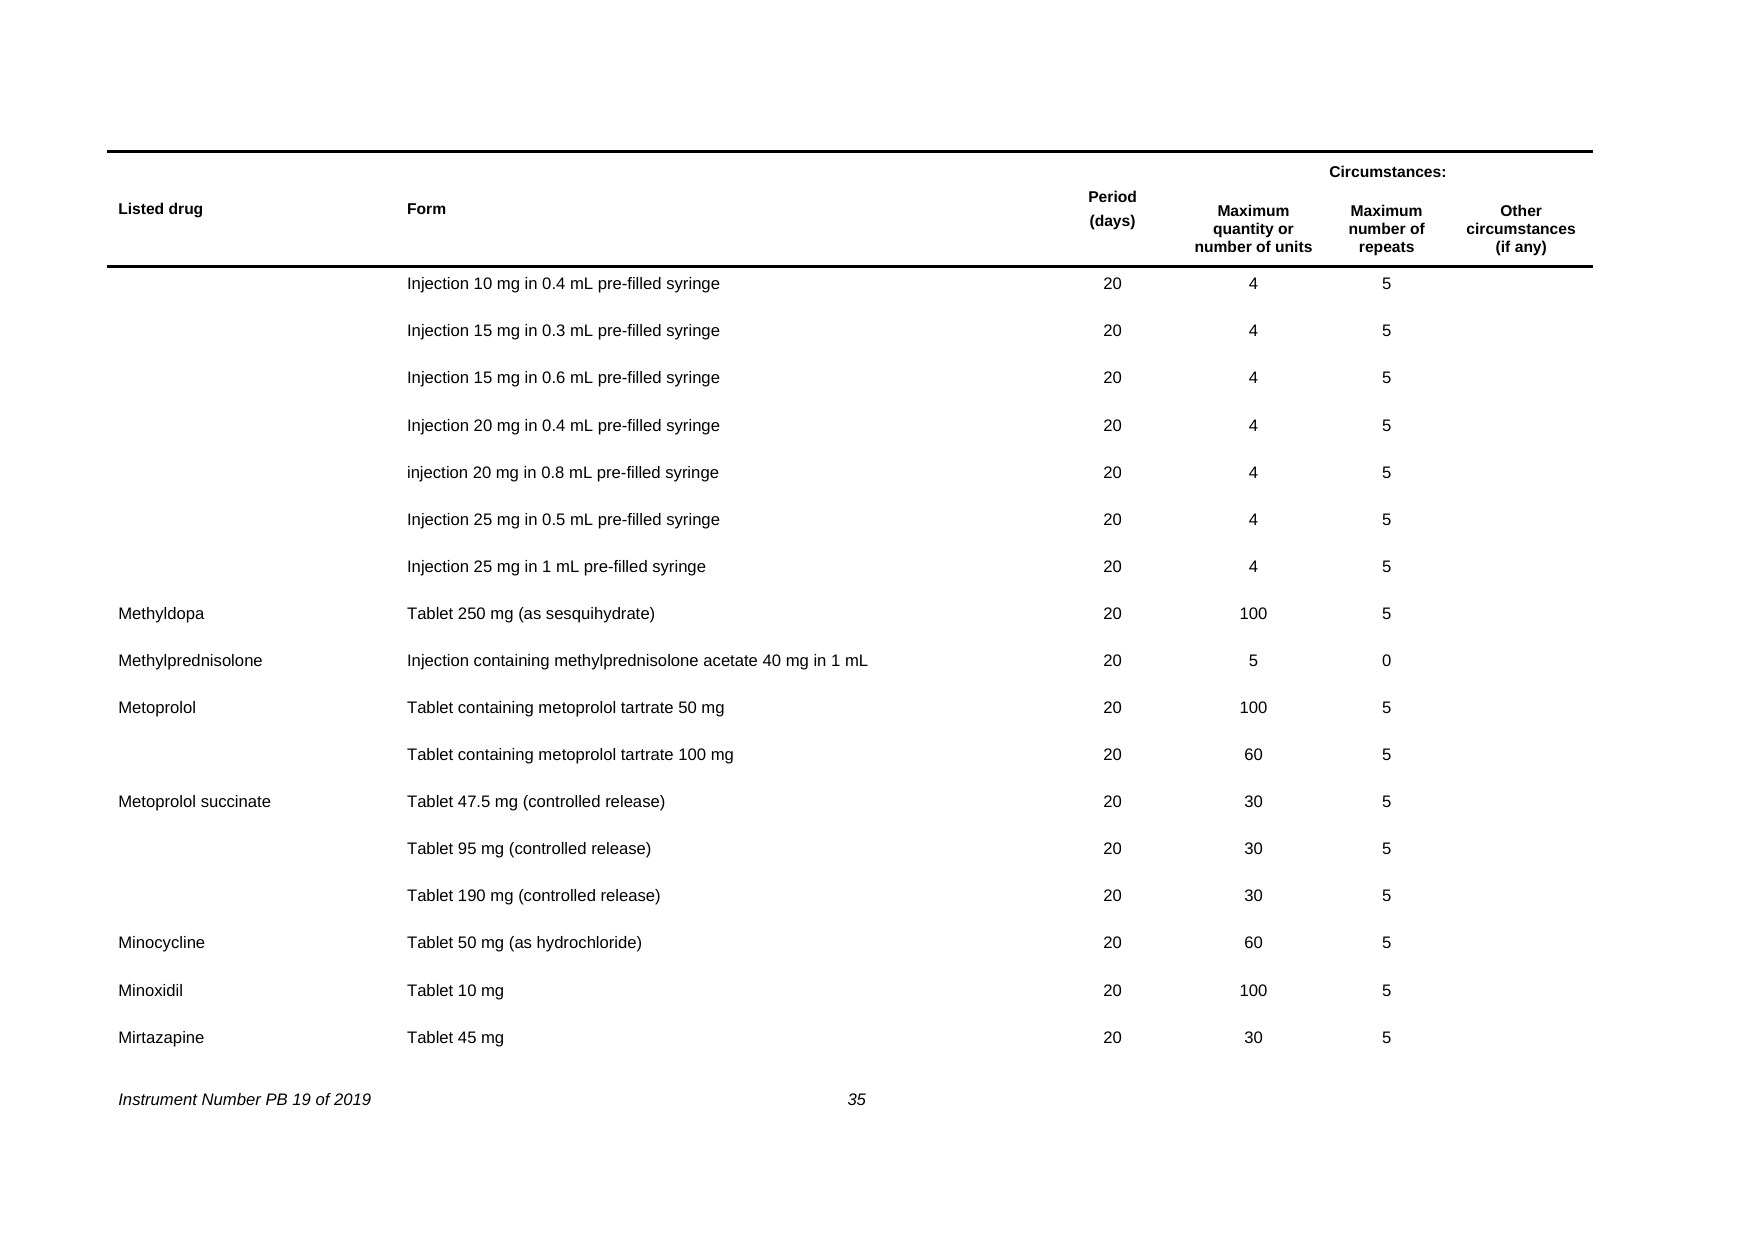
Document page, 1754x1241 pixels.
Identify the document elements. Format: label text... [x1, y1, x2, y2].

table_cell Maximum quantity or number of units [1183, 190, 1324, 265]
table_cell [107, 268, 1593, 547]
table_cell Other circumstances (if any) [1449, 190, 1593, 265]
table_header Form [396, 153, 1042, 265]
table_header Circumstances: [1183, 153, 1593, 189]
table_header Listed drug [107, 153, 396, 265]
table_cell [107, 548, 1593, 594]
table_cell Maximum number of repeats [1324, 190, 1449, 265]
table_header Period (days) [1042, 153, 1183, 265]
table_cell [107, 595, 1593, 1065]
